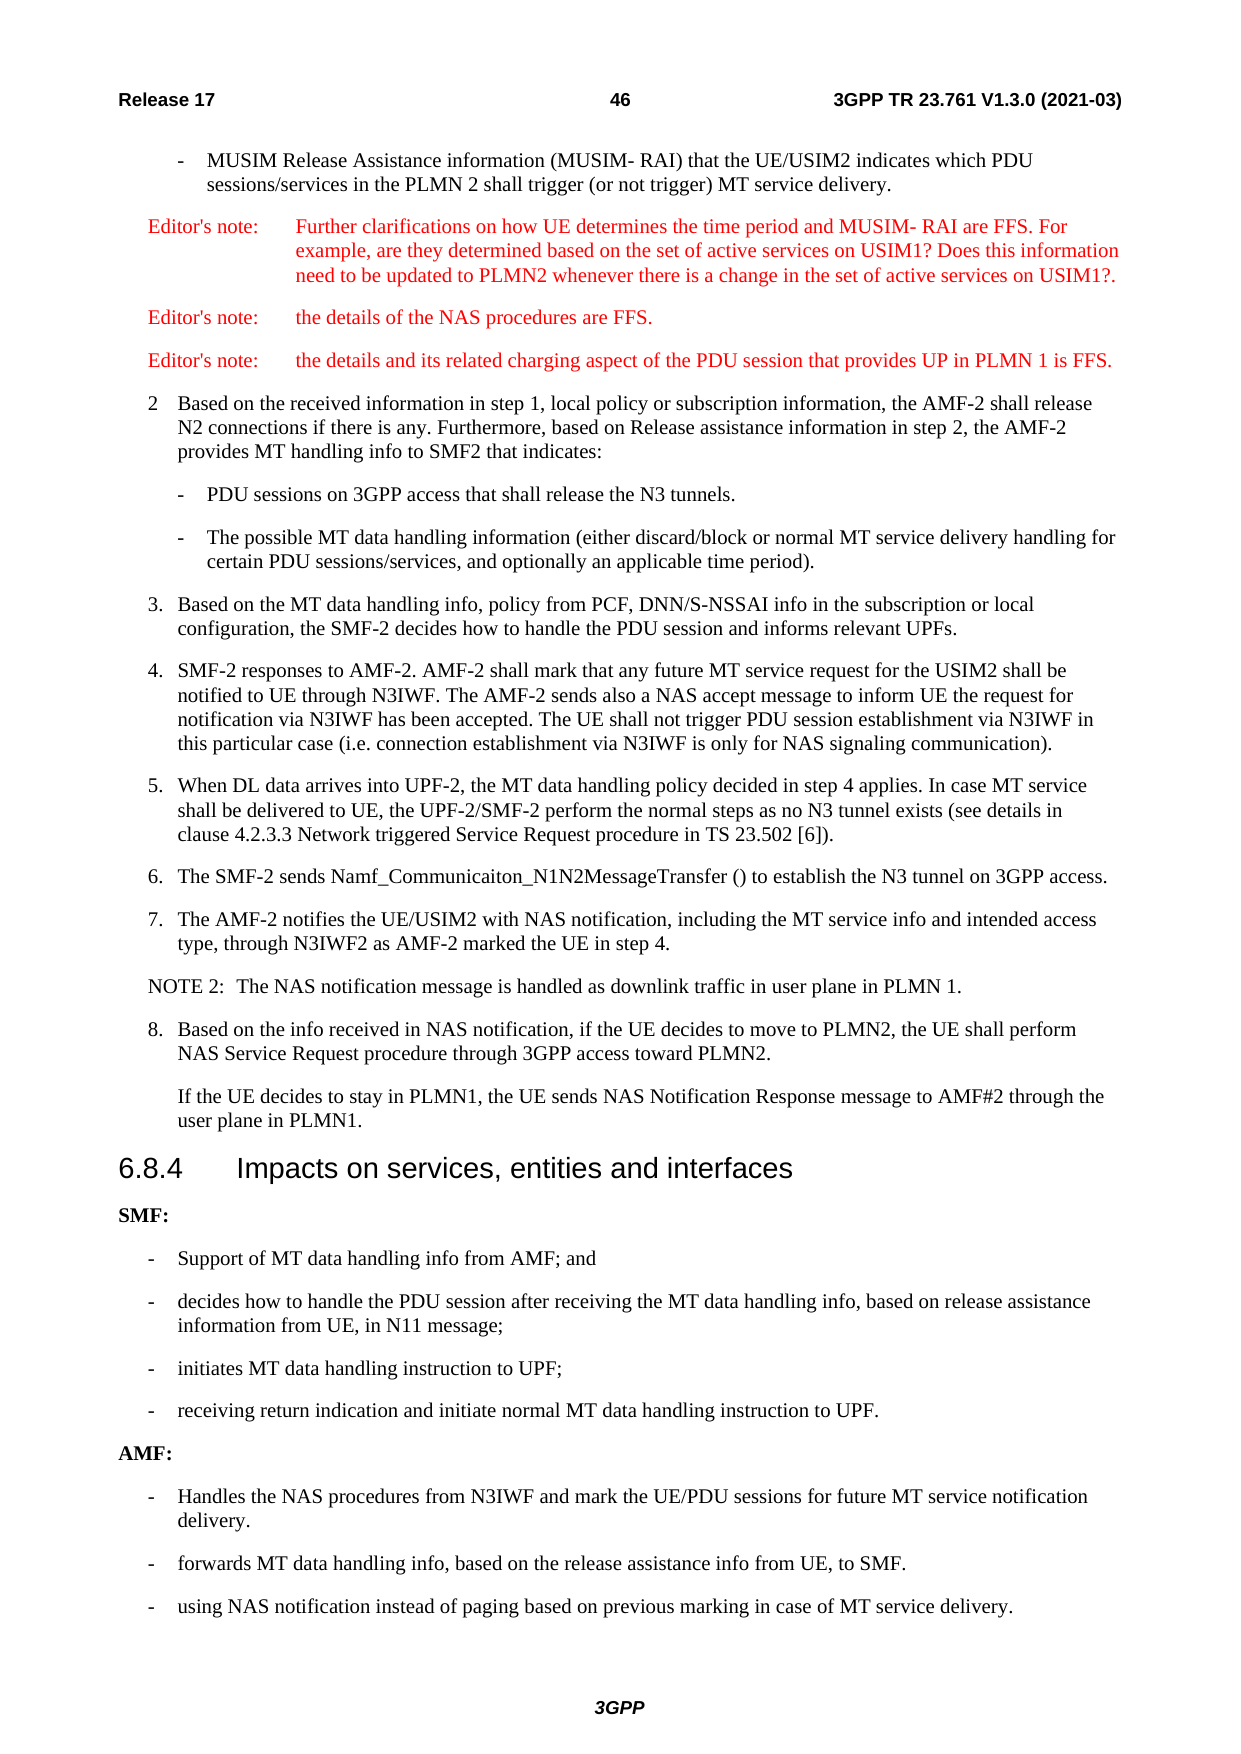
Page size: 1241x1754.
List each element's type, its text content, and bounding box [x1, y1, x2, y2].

text 4. SMF-2 responses to AMF-2. AMF-2 shall mark that any future MT service request for the USIM2 shall be notified to UE through N3IWF. The AMF-2 sends also a NAS accept message to inform UE the request for notification via N3IWF has been accepted. The UE shall not trigger PDU session establishment via N3IWF in this particular case (i.e. connection establishment via N3IWF is only for NAS signaling communication). [148, 658, 1122, 755]
text - forwards MT data handling info, based on the release assistance info from UE, to SMF. [148, 1551, 1122, 1575]
text - using NAS notification instead of paging based on previous marking in case of MT service delivery. [148, 1593, 1122, 1618]
text - MUSIM Release Assistance information (MUSIM- RAI) that the UE/USIM2 indicates which PDU sessions/services in the PLMN 2 shall trigger (or not trigger) MT service delivery. [177, 147, 1122, 196]
text 2 Based on the received information in step 1, local policy or subscription information, the AMF-2 shall release N2 connections if there is any. Furthermore, based on Release assistance information in step 2, the AMF-2 provides MT handling info to SMF2 that indicates: [148, 391, 1122, 463]
text - The possible MT data handling information (either discard/block or normal MT service delivery handling for certain PDU sessions/services, and optionally an applicable time period). [177, 525, 1122, 573]
text NOTE 2: The NAS notification message is handled as downlink traffic in user plane in PLMN 1. [148, 974, 1122, 998]
text 6. The SMF-2 sends Namf_Communicaiton_N1N2MessageTransfer () to establish the N3 tunnel on 3GPP access. [148, 864, 1122, 888]
text - receiving return indication and initiate normal MT data handling instruction to UPF. [148, 1398, 1122, 1422]
text AMF: [118, 1441, 1122, 1465]
text 7. The AMF-2 notifies the UE/USIM2 with NAS notification, including the MT service info and intended access type, through N3IWF2 as AMF-2 marked the UE in step 4. [148, 907, 1122, 955]
text - PDU sessions on 3GPP access that shall release the N3 tunnels. [177, 482, 1122, 506]
text - Support of MT data handling info from AMF; and [148, 1246, 1122, 1270]
text SMF: [118, 1203, 1122, 1227]
text 8. Based on the info received in NAS notification, if the UE decides to move to PLMN2, the UE shall perform NAS Service Request procedure through 3GPP access toward PLMN2. [148, 1017, 1122, 1065]
text Editor's note: the details of the NAS procedures are FFS. [148, 305, 1122, 329]
text 5. When DL data arrives into UPF-2, the MT data handling policy decided in step 4 applies. In case MT service shall be delivered to UE, the UPF-2/SMF-2 perform the normal steps as no N3 tunnel exists (see details in clause 4.2.3.3 Network triggered Service Request procedure in TS 23.502 [6]). [148, 773, 1122, 846]
text If the UE decides to stay in PLMN1, the UE sends NAS Notification Response message to AMF#2 through the user plane in PLMN1. [148, 1084, 1122, 1132]
text 3. Based on the MT data handling info, policy from PCF, DNN/S-NSSAI info in the subscription or local configuration, the SMF-2 decides how to handle the PDU session and informs relevant UPFs. [148, 592, 1122, 640]
text Editor's note: the details and its related charging aspect of the PDU session that provides UP in PLMN 1 is FFS. [148, 348, 1122, 372]
subtitle 6.8.4 Impacts on services, entities and interfaces [118, 1151, 1122, 1184]
text Editor's note: Further clarifications on how UE determines the time period and MUSIM- RAI are FFS. For example, are they determined based on the set of active services on USIM1? Does this information need to be updated to PLMN2 whenever there is a change in the set of active services on USIM1?. [148, 214, 1122, 287]
text - decides how to handle the PDU session after receiving the MT data handling info, based on release assistance information from UE, in N11 message; [148, 1288, 1122, 1337]
text - initiates MT data handling instruction to UPF; [148, 1355, 1122, 1379]
text - Handles the NAS procedures from N3IWF and mark the UE/PDU sessions for future MT service notification delivery. [148, 1484, 1122, 1532]
